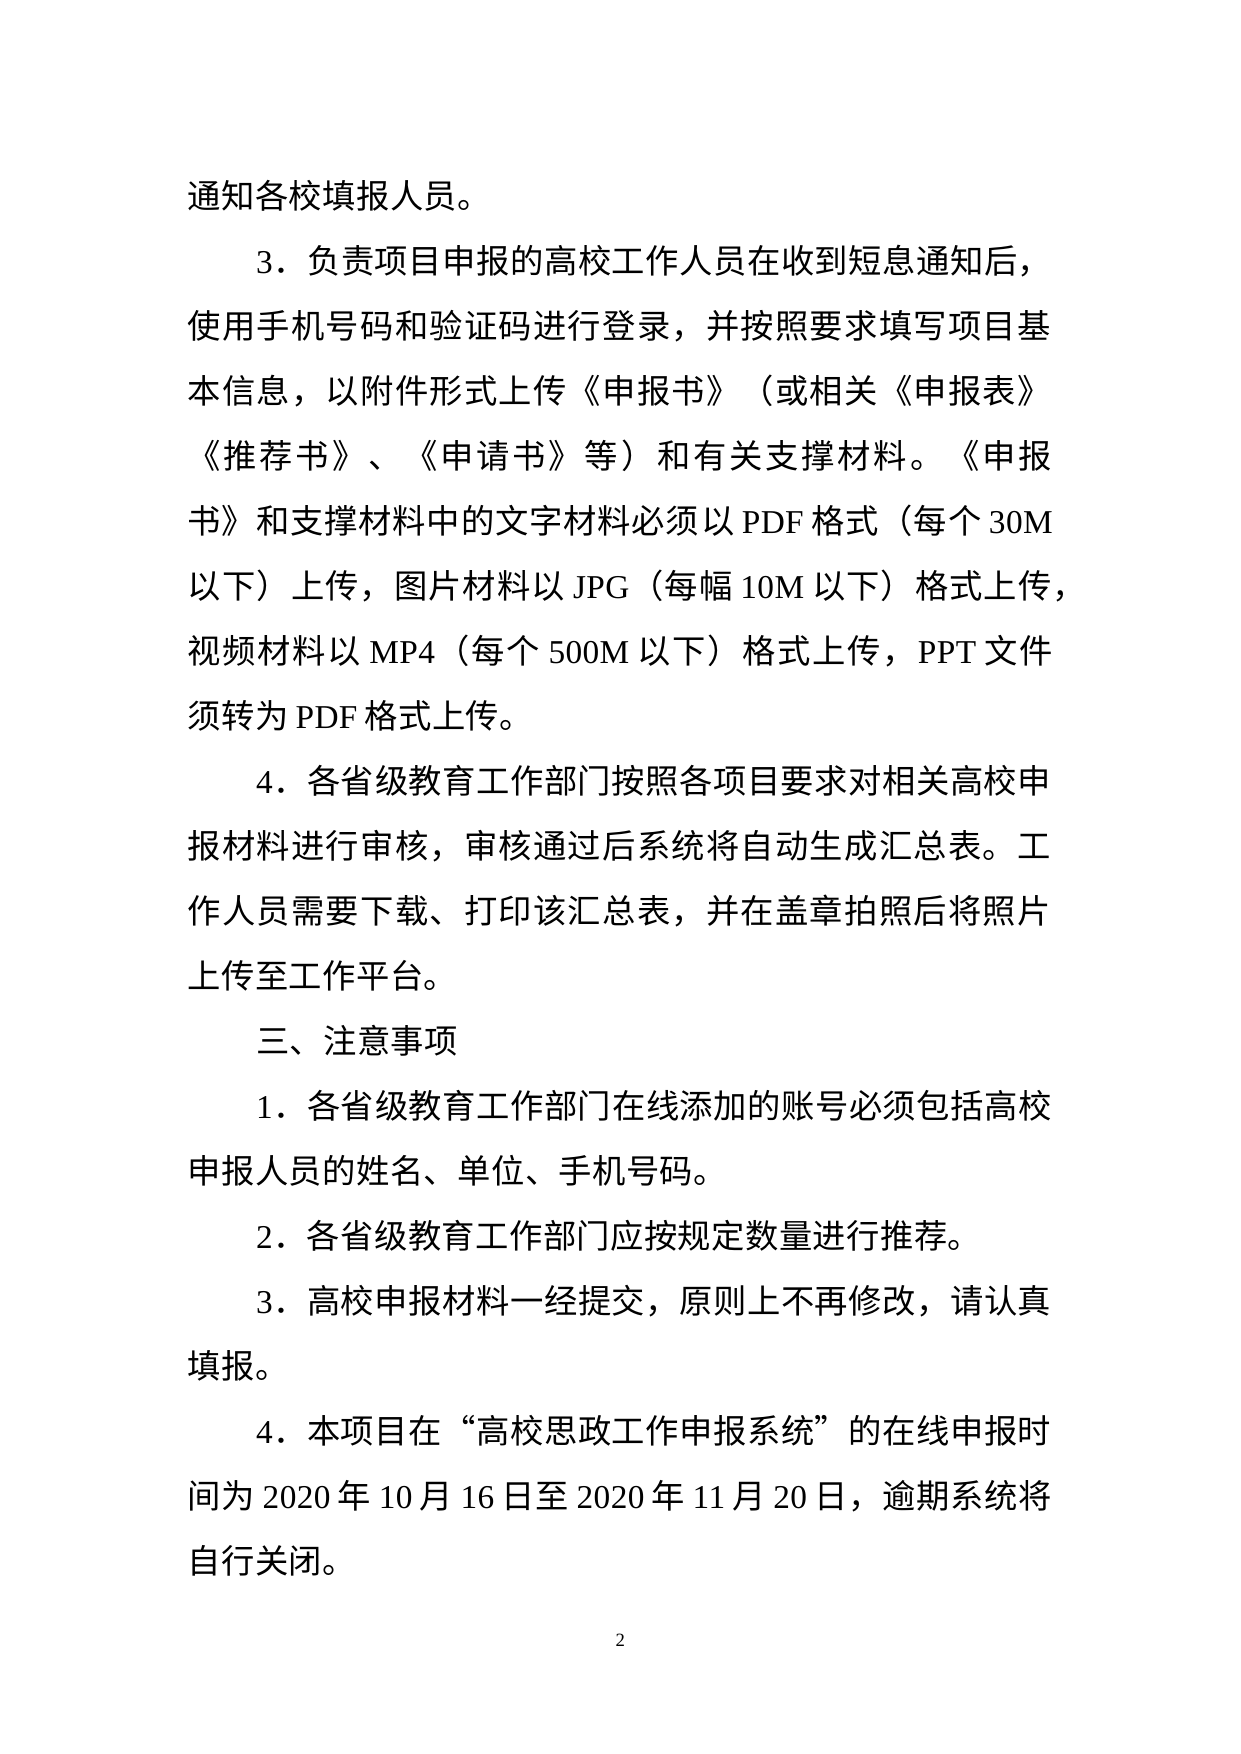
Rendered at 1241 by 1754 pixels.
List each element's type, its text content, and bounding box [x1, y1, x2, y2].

text 三、注意事项 [187, 1007, 1053, 1072]
text 1．各省级教育工作部门在线添加的账号必须包括高校申报人员的姓名、单位、手机号码。 [187, 1072, 1053, 1202]
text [187, 162, 1053, 227]
text 3．负责项目申报的高校工作人员在收到短息通知后，使用手机号码和验证码进行登录，并按照要求填写项目基本信息，以附件形式上传《申报书》（或相关《申报表》、《推荐书》、《申请书》等）和有关支撑材料。《申报书》和支撑材料中的文字材料必须以PDF格式（每个30M以下）上传，图片材料以JPG（每幅10M以下）格式上传，视频材料以MP4（每个500M以下）格式上传，PPT文件须转为PDF格式上传。 [187, 227, 1053, 747]
text 4．本项目在“高校思政工作申报系统”的在线申报时间为2020年10月16日至2020年11月20日，逾期系统将自行关闭。 [187, 1397, 1053, 1592]
text 2．各省级教育工作部门应按规定数量进行推荐。 [187, 1202, 1053, 1267]
text 4．各省级教育工作部门按照各项目要求对相关高校申报材料进行审核，审核通过后系统将自动生成汇总表。工作人员需要下载、打印该汇总表，并在盖章拍照后将照片上传至工作平台。 [187, 747, 1053, 1007]
text 3．高校申报材料一经提交，原则上不再修改，请认真填报。 [187, 1267, 1053, 1397]
